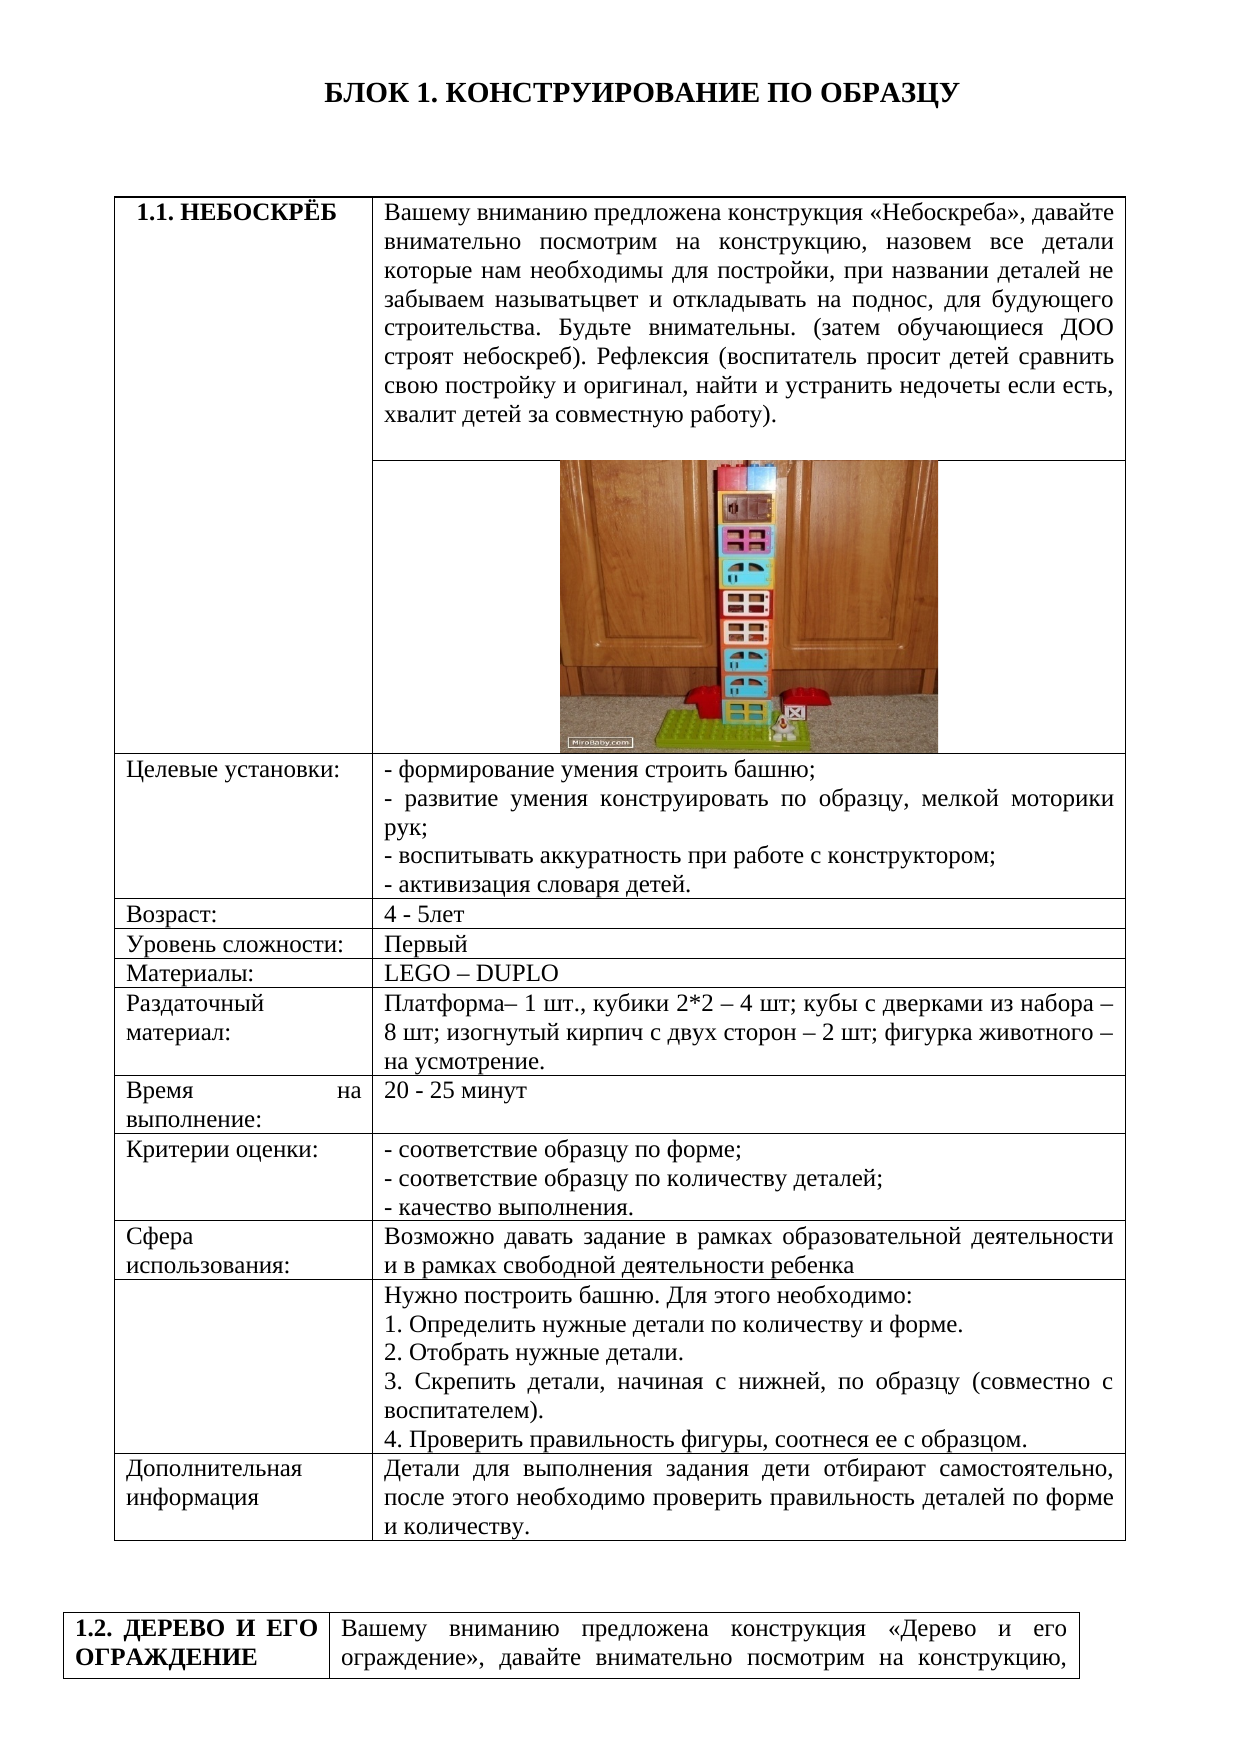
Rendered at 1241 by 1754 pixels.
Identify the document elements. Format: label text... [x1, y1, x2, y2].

table_header 1.1. НЕБОСКРЁБ [115, 198, 372, 753]
table_cell Дополнительная информация [115, 1454, 372, 1540]
table_cell [939, 461, 1125, 753]
table_cell - соответствие образцу по форме; - соответствие образцу по количеству деталей; - качество выполнения. [373, 1134, 1125, 1220]
table_cell - формирование умения строить башню; - развитие умения конструировать по образцу, мелкой моторики рук; - воспитывать аккуратность при работе с конструктором; - активизация словаря детей. [373, 754, 1125, 898]
table_cell LEGO – DUPLO [373, 959, 1125, 987]
table_cell Первый [373, 929, 1125, 957]
table_cell Нужно построить башню. Для этого необходимо: 1. Определить нужные детали по количеству и форме. 2. Отобрать нужные детали. 3. Скрепить детали, начиная с нижней, по образцу (совместно с воспитателем). 4. Проверить правильность фигуры, соотнеся ее с образцом. [373, 1280, 1125, 1452]
table_cell Раздаточный материал: [115, 988, 372, 1074]
table_cell Платформа– 1 шт., кубики 2*2 – 4 шт; кубы с дверками из набора – 8 шт; изогнутый кирпич с двух сторон – 2 шт; фигурка животного – на усмотрение. [373, 988, 1125, 1074]
table_cell Материалы: [115, 959, 372, 987]
picture [560, 460, 939, 753]
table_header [330, 1613, 1079, 1678]
table_cell [115, 1280, 372, 1452]
table_cell Сфера использования: [115, 1221, 372, 1279]
text БЛОК 1. КОНСТРУИРОВАНИЕ ПО ОБРАЗЦУ [75, 75, 1165, 108]
table_cell 20 - 25 минут [373, 1076, 1125, 1133]
table_cell [373, 461, 560, 753]
table_cell Целевые установки: [115, 754, 372, 898]
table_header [64, 1613, 329, 1678]
table_cell Уровень сложности: [115, 929, 372, 957]
table_cell 4 - 5лет [373, 899, 1125, 928]
table_cell Детали для выполнения задания дети отбирают самостоятельно, после этого необходимо проверить правильность деталей по форме и количеству. [373, 1454, 1125, 1540]
table_cell Критерии оценки: [115, 1134, 372, 1220]
table_cell Время на выполнение: [115, 1076, 372, 1133]
table_cell Возможно давать задание в рамках образовательной деятельности и в рамках свободной деятельности ребенка [373, 1221, 1125, 1279]
table_cell Возраст: [115, 899, 372, 928]
table_header Вашему вниманию предложена конструкция «Небоскреба», давайте внимательно посмотрим на конструкцию, назовем все детали которые нам необходимы для постройки, при названии деталей не забываем называтьцвет и откладывать на поднос, для будующего строительства. Будьте внимательны. (затем обучающиеся ДОО строят небоскреб). Рефлексия (воспитатель просит детей сравнить свою постройку и оригинал, найти и устранить недочеты если есть, хвалит детей за совместную работу). [373, 198, 1125, 460]
